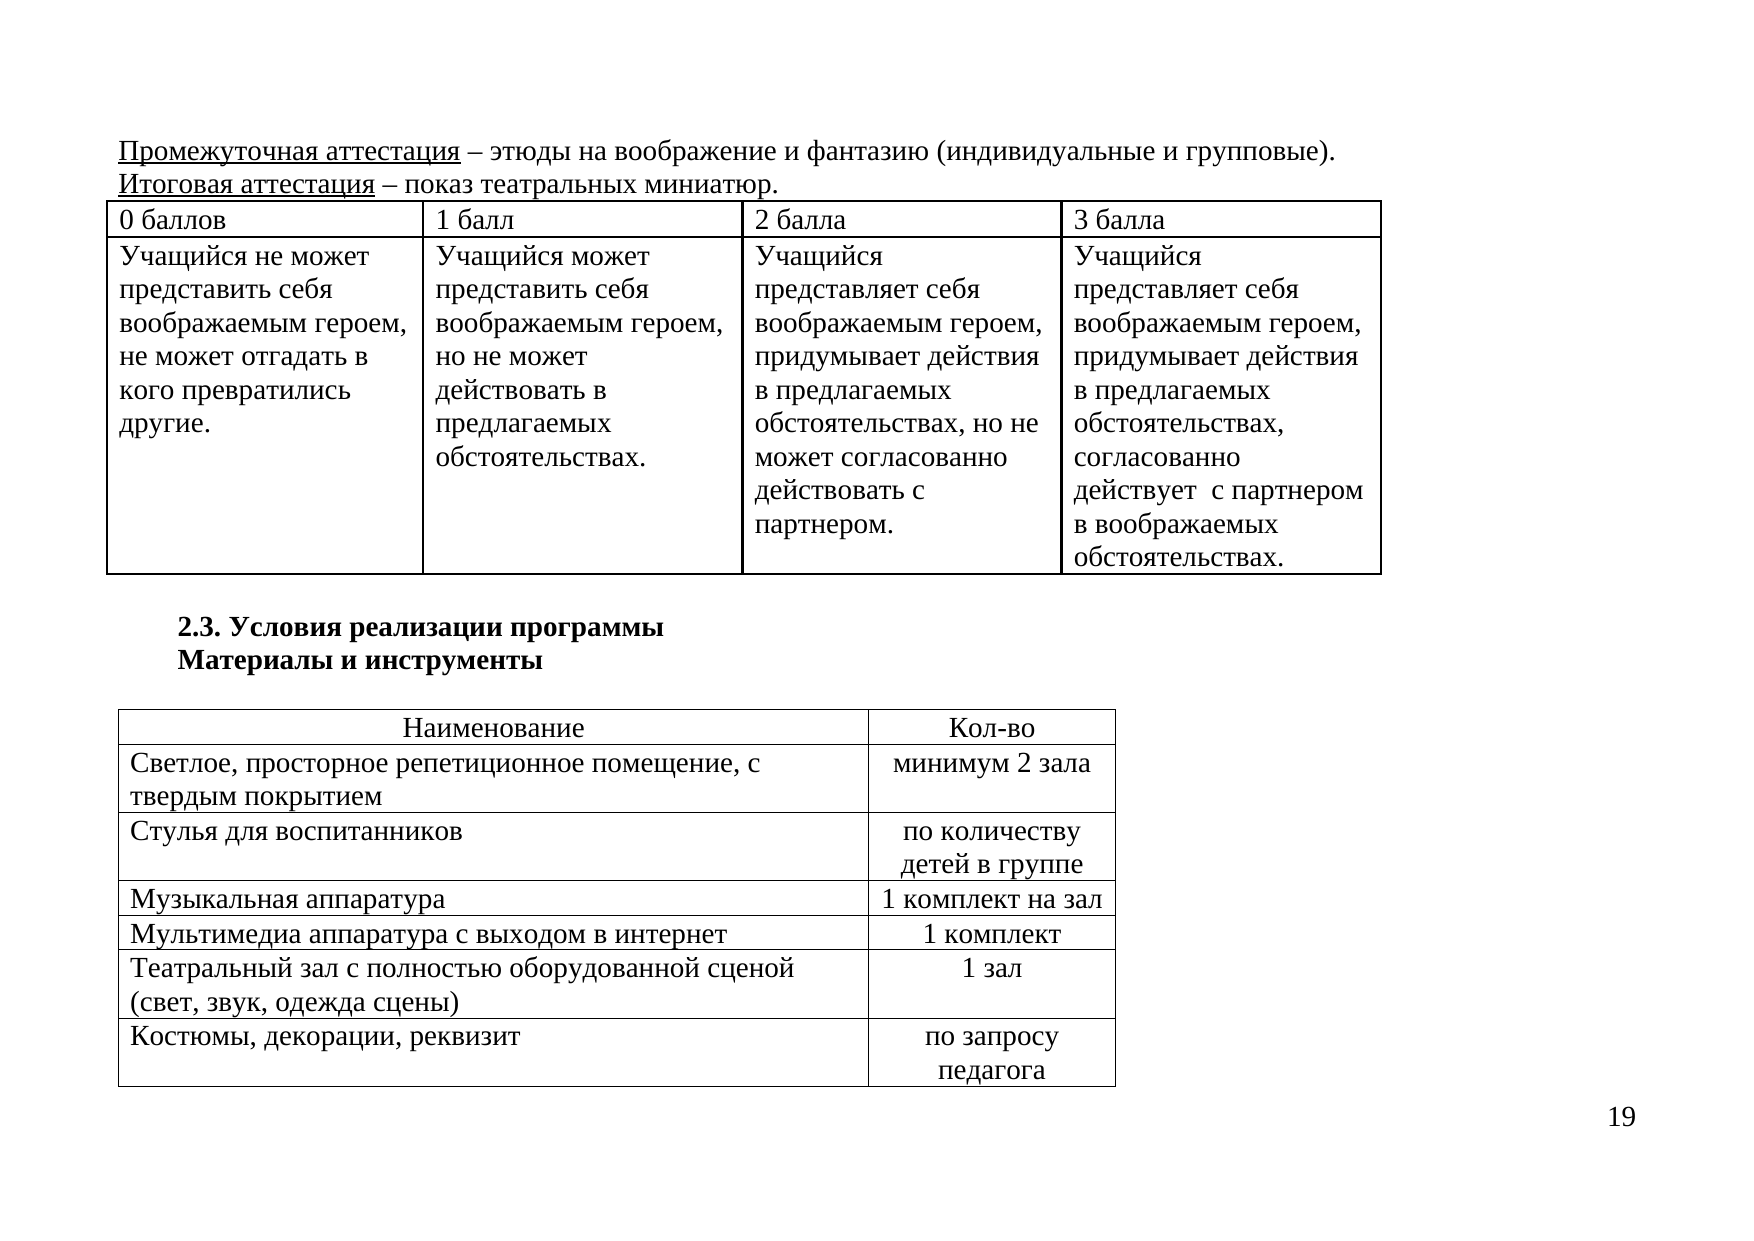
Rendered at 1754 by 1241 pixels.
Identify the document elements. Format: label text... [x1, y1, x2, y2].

text 2.3. Условия реализации программы [118, 609, 1636, 642]
table_cell по количеству детей в группе [869, 813, 1115, 880]
table_header 1 балл [424, 202, 741, 236]
table_cell минимум 2 зала [869, 745, 1115, 812]
table_cell Музыкальная аппаратура [119, 881, 868, 915]
table_cell Театральный зал с полностью оборудованной сценой (свет, звук, одежда сцены) [119, 950, 868, 1017]
table_header Кол-во [869, 710, 1115, 744]
table_cell по запросу педагога [869, 1019, 1115, 1086]
table_cell Учащийся не может представить себя воображаемым героем, не может отгадать в кого превратились другие. [108, 238, 422, 573]
text Промежуточная аттестация – этюды на воображение и фантазию (индивидуальные и групповые). [118, 133, 1636, 166]
table_header 2 балла [744, 202, 1060, 236]
text Итоговая аттестация – показ театральных миниатюр. [118, 166, 1636, 200]
table_cell Светлое, просторное репетиционное помещение, с твердым покрытием [119, 745, 868, 812]
table_cell 1 комплект [869, 916, 1115, 949]
table_cell Мультимедиа аппаратура с выходом в интернет [119, 916, 868, 949]
table_cell Стулья для воспитанников [119, 813, 868, 880]
table_cell Учащийся представляет себя воображаемым героем, придумывает действия в предлагаемых обстоятельствах, согласованно действует с партнером в воображаемых обстоятельствах. [1063, 238, 1380, 573]
table_cell 1 комплект на зал [869, 881, 1115, 915]
table_cell 1 зал [869, 950, 1115, 1017]
table_header Наименование [119, 710, 868, 744]
table_header 0 баллов [108, 202, 422, 236]
table_cell Костюмы, декорации, реквизит [119, 1019, 868, 1086]
table_header 3 балла [1063, 202, 1380, 236]
table_cell Учащийся может представить себя воображаемым героем, но не может действовать в предлагаемых обстоятельствах. [424, 238, 741, 573]
table_cell Учащийся представляет себя воображаемым героем, придумывает действия в предлагаемых обстоятельствах, но не может согласованно действовать с партнером. [744, 238, 1060, 573]
text Материалы и инструменты [118, 642, 1636, 676]
